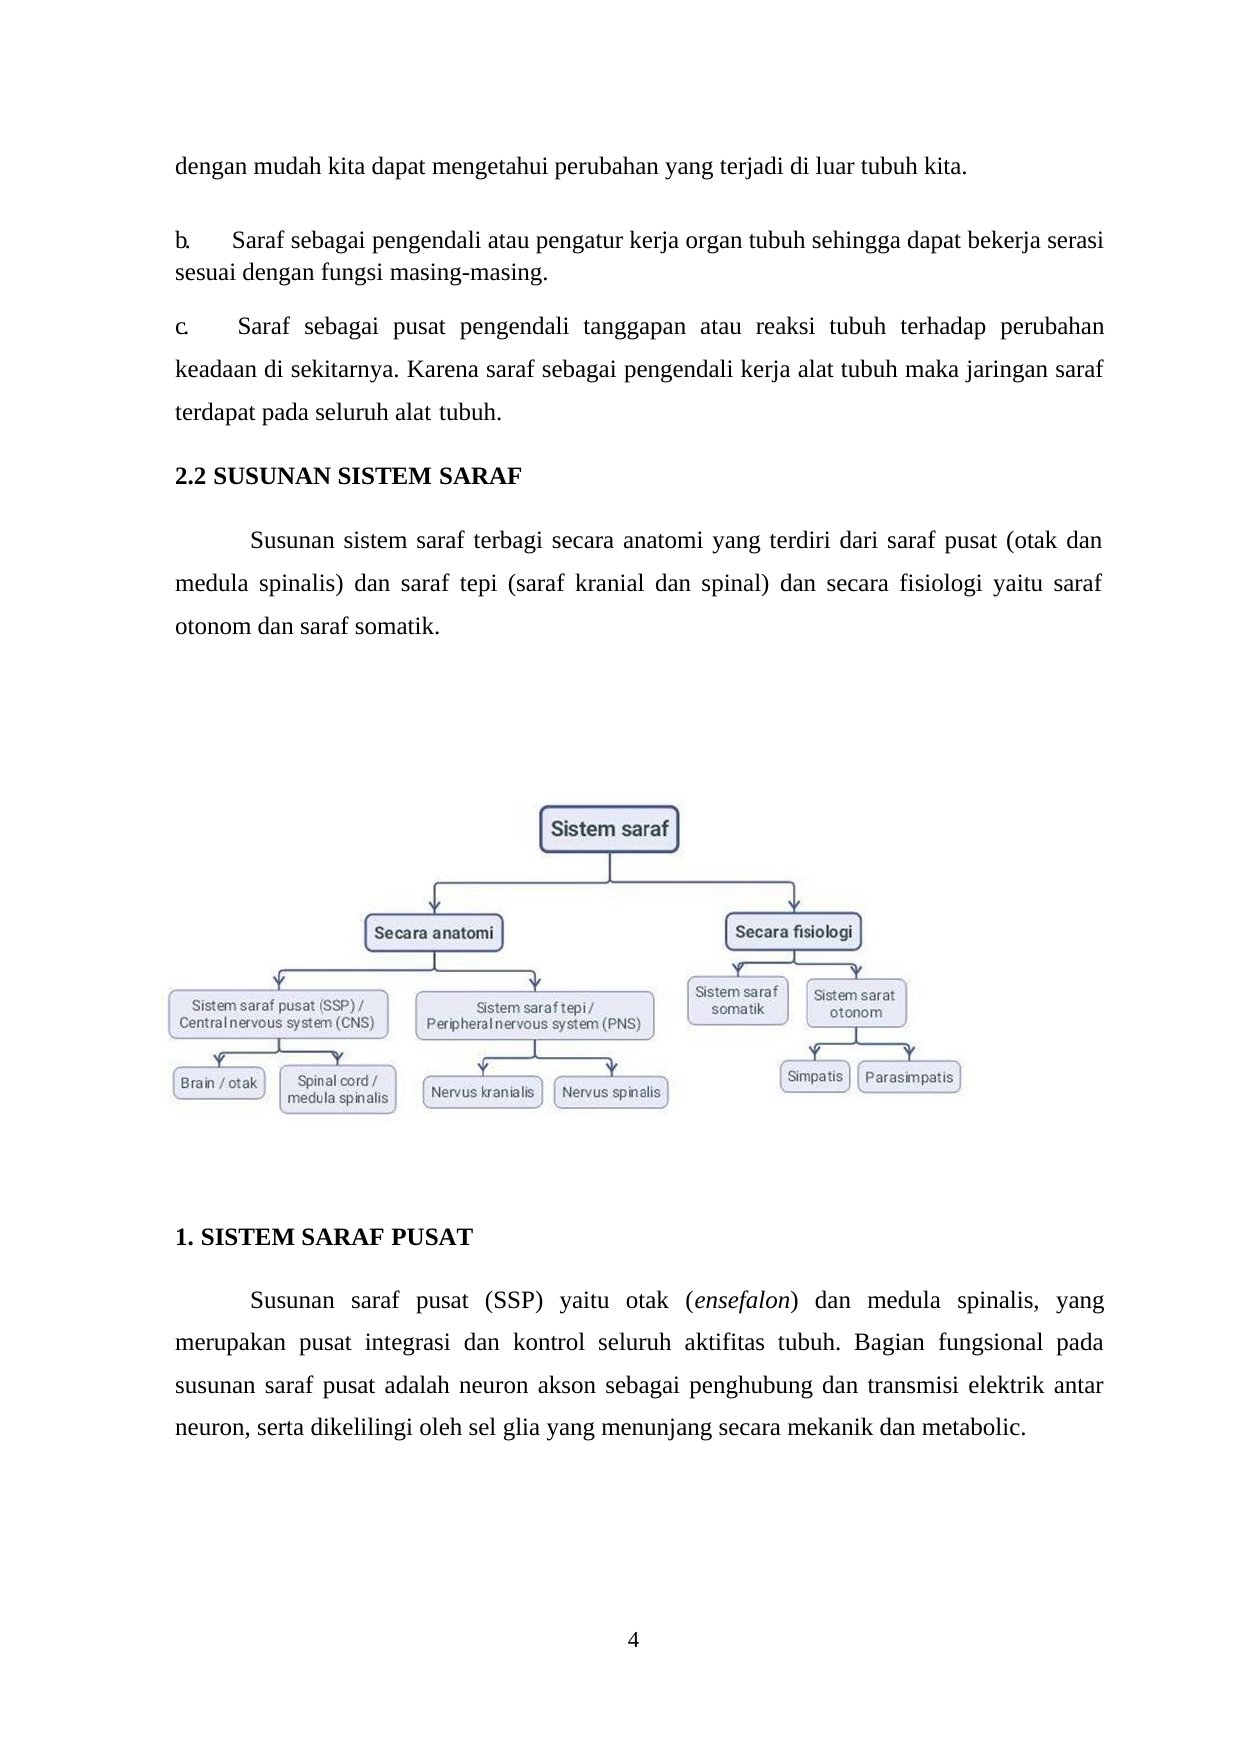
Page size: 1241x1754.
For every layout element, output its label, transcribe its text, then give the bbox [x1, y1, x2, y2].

text dengan mudah kita dapat mengetahui perubahan yang terjadi di luar tubuh kita. [175, 151, 1130, 180]
list Saraf sebagai pusat pengendali tanggapan atau reaksi tubuh terhadap perubahan keadaan di sekitarnya. Karena saraf sebagai pengendali kerja alat tubuh maka jaringan saraf terdapat pada seluruh alat tubuh. [175, 311, 1105, 426]
picture [160, 786, 970, 1121]
text Susunan saraf pusat (SSP) yaitu otak (ensefalon) dan medula spinalis, yang merupakan pusat integrasi dan kontrol seluruh aktifitas tubuh. Bagian fungsional pada susunan saraf pusat adalah neuron akson sebagai penghubung dan transmisi elektrik antar neuron, serta dikelilingi oleh sel glia yang menunjang secara mekanik dan metabolic. [175, 1285, 1105, 1441]
subtitle SISTEM SARAF PUSAT [175, 1222, 1130, 1251]
list Saraf sebagai pengendali atau pengatur kerja organ tubuh sehingga dapat bekerja serasi sesuai dengan fungsi masing-masing. [175, 225, 1105, 285]
text Susunan sistem saraf terbagi secara anatomi yang terdiri dari saraf pusat (otak dan medula spinalis) dan saraf tepi (saraf kranial dan spinal) dan secara fisiologi yaitu saraf otonom dan saraf somatik. [175, 525, 1104, 640]
subtitle SUSUNAN SISTEM SARAF [175, 461, 1130, 490]
